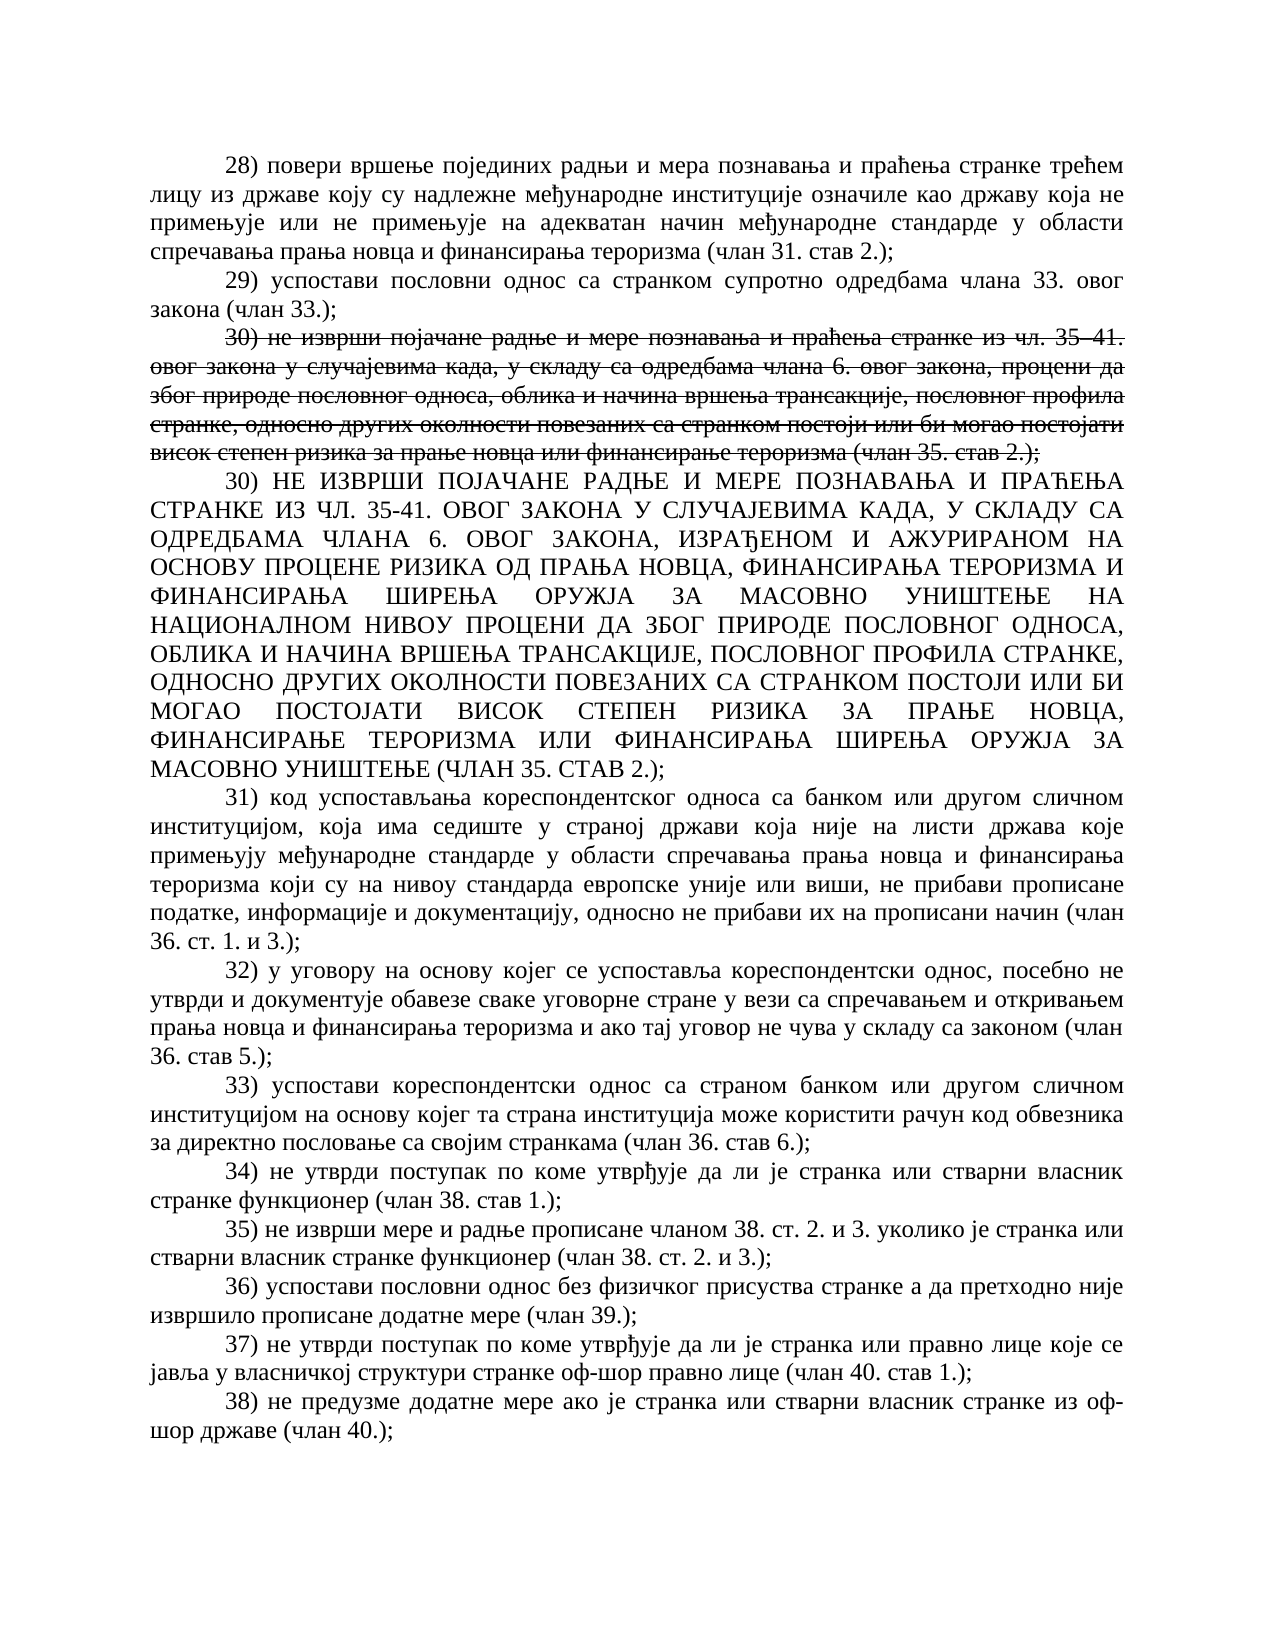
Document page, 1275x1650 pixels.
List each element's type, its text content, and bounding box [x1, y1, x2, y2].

text 28) повери вршење појединих радњи и мера познавања и праћења странке трећем лицу из државе коју су надлежне међународне институције означиле као државу која не примењује или не примењује на адекватан начин међународне стандарде у области спречавања прања новца и финансирања тероризма (члан 31. став 2.); [150, 150, 1125, 265]
text 38) не предузме додатне мере ако је странка или стварни власник странке из оф-шор државе (члан 40.); [150, 1386, 1125, 1444]
text 30) НЕ ИЗВРШИ ПОЈАЧАНЕ РАДЊЕ И МЕРЕ ПОЗНАВАЊА И ПРАЋЕЊА СТРАНКЕ ИЗ ЧЛ. 35-41. ОВОГ ЗАКОНА У СЛУЧАЈЕВИМА КАДА, У СКЛАДУ СА ОДРЕДБАМА ЧЛАНА 6. ОВОГ ЗАКОНА, ИЗРАЂЕНОМ И АЖУРИРАНОМ НА ОСНОВУ ПРОЦЕНЕ РИЗИКА ОД ПРАЊА НОВЦА, ФИНАНСИРАЊА ТЕРОРИЗМА И ФИНАНСИРАЊА ШИРЕЊА ОРУЖЈА ЗА МАСОВНО УНИШТЕЊЕ НА НАЦИОНАЛНОМ НИВОУ ПРОЦЕНИ ДА ЗБОГ ПРИРОДЕ ПОСЛОВНОГ ОДНОСА, ОБЛИКА И НАЧИНА ВРШЕЊА ТРАНСАКЦИЈЕ, ПОСЛОВНОГ ПРОФИЛА СТРАНКЕ, ОДНОСНО ДРУГИХ ОКОЛНОСТИ ПОВЕЗАНИХ СА СТРАНКОМ ПОСТОЈИ ИЛИ БИ МОГАО ПОСТОЈАТИ ВИСОК СТЕПЕН РИЗИКА ЗА ПРАЊЕ НОВЦА, ФИНАНСИРАЊЕ ТЕРОРИЗМА ИЛИ ФИНАНСИРАЊА ШИРЕЊА ОРУЖЈА ЗА МАСОВНО УНИШТЕЊЕ (ЧЛАН 35. СТАВ 2.); [150, 466, 1125, 782]
text 33) успостави кореспондентски однос са страном банком или другом сличном институцијом на основу којег та страна институција може користити рачун код обвезника за директно пословање са својим странкама (члан 36. став 6.); [150, 1070, 1125, 1156]
text 36) успостави пословни однос без физичког присуства странке а да претходно није извршило прописане додатне мере (члан 39.); [150, 1271, 1125, 1329]
text 29) успостави пословни однос са странком супротно одредбама члана 33. овог закона (члан 33.); [150, 265, 1125, 322]
text 35) не изврши мере и радње прописане чланом 38. ст. 2. и 3. уколико је странка или стварни власник странке функционер (члан 38. ст. 2. и 3.); [150, 1214, 1125, 1271]
text 30) не изврши појачане радње и мере познавања и праћења странке из чл. 35–41. овог закона у случајевима када, у складу са одредбама члана 6. овог закона, процени да због природе пословног односа, облика и начина вршења трансакције, пословног профила странке, односно других околности повезаних са странком постоји или би могао постојати висок степен ризика за прање новца или финансирање тероризма (члан 35. став 2.); [150, 368, 1125, 396]
text 31) код успостављања кореспондентског односа са банком или другом сличном институцијом, која има седиште у страној држави која није на листи држава које примењују међународне стандарде у области спречавања прања новца и финансирања тероризма који су на нивоу стандарда европске уније или виши, не прибави прописане податке, информације и документацију, односно не прибави их на прописани начин (члан 36. ст. 1. и 3.); [150, 782, 1125, 955]
text 30) не изврши појачане радње и мере познавања и праћења странке из чл. 35–41. овог закона у случајевима када, у складу са одредбама члана 6. овог закона, процени да због природе пословног односа, облика и начина вршења трансакције, пословног профила странке, односно других околности повезаних са странком постоји или би могао постојати висок степен ризика за прање новца или финансирање тероризма (члан 35. став 2.); [150, 322, 1125, 367]
text 32) у уговору на основу којег се успоставља кореспондентски однос, посебно не утврди и документује обавезе сваке уговорне стране у вези са спречавањем и откривањем прања новца и финансирања тероризма и ако тај уговор не чува у складу са законом (члан 36. став 5.); [150, 955, 1125, 1070]
text 30) не изврши појачане радње и мере познавања и праћења странке из чл. 35–41. овог закона у случајевима када, у складу са одредбама члана 6. овог закона, процени да због природе пословног односа, облика и начина вршења трансакције, пословног профила странке, односно других околности повезаних са странком постоји или би могао постојати висок степен ризика за прање новца или финансирање тероризма (члан 35. став 2.); [150, 397, 1125, 466]
text 37) не утврди поступак по коме утврђује да ли је странка или правно лице које се јавља у власничкој структури странке оф-шор правно лице (члан 40. став 1.); [150, 1329, 1125, 1386]
text 34) не утврди поступак по коме утврђује да ли је странка или стварни власник странке функционер (члан 38. став 1.); [150, 1156, 1125, 1214]
